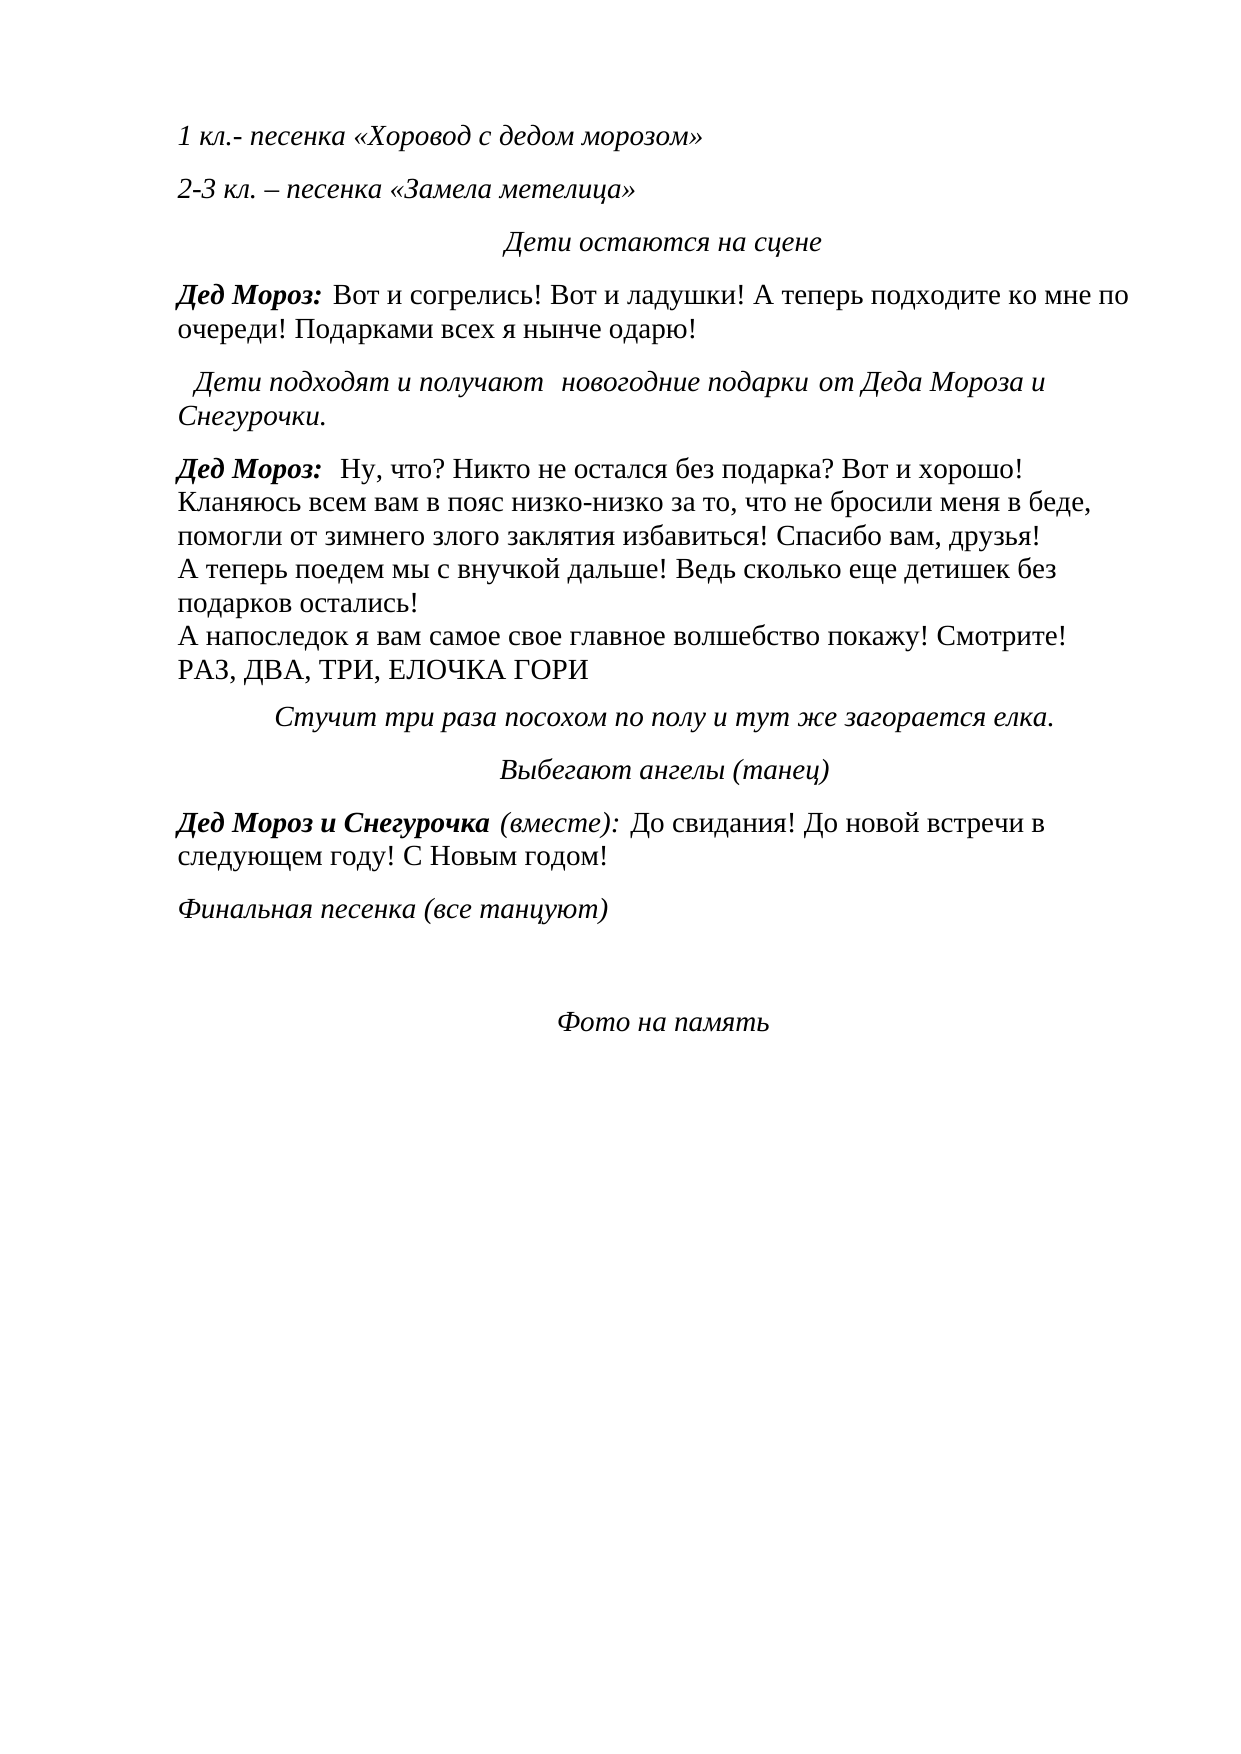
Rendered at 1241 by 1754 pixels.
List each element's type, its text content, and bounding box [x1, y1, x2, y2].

text Стучит три раза посохом по полу и тут же загорается елка. [177, 699, 1152, 732]
text Дед Мороз: Вот и согрелись! Вот и ладушки! А теперь подходите ко мне по очереди! Подарками всех я нынче одарю! [177, 277, 1152, 344]
text А теперь поедем мы с внучкой дальше! Ведь сколько еще детишек без подарков остались! [177, 551, 1152, 618]
text 2-3 кл. – песенка «Замела метелица» [177, 171, 1152, 205]
text РАЗ, ДВА, ТРИ, ЕЛОЧКА ГОРИ [177, 652, 1152, 686]
text А напоследок я вам самое свое главное волшебство покажу! Смотрите! [177, 618, 1152, 652]
text Дед Мороз и Снегурочка (вместе): До свидания! До новой встречи в следующем году! С Новым годом! [177, 805, 1152, 872]
text Финальная песенка (все танцуют) [177, 892, 1152, 925]
text Дети подходят и получают новогодние подарки от Деда Мороза и Снегурочки. [177, 364, 1152, 431]
text Выбегают ангелы (танец) [177, 752, 1152, 785]
text Фото на память [177, 1004, 1152, 1038]
text Дети остаются на сцене [177, 224, 1152, 258]
text Дед Мороз: Ну, что? Никто не остался без подарка? Вот и хорошо! Кланяюсь всем вам в пояс низко-низко за то, что не бросили меня в беде, помогли от зимнего злого заклятия избавиться! Спасибо вам, друзья! [177, 451, 1152, 551]
text 1 кл.- песенка «Хоровод с дедом морозом» [177, 118, 1152, 152]
